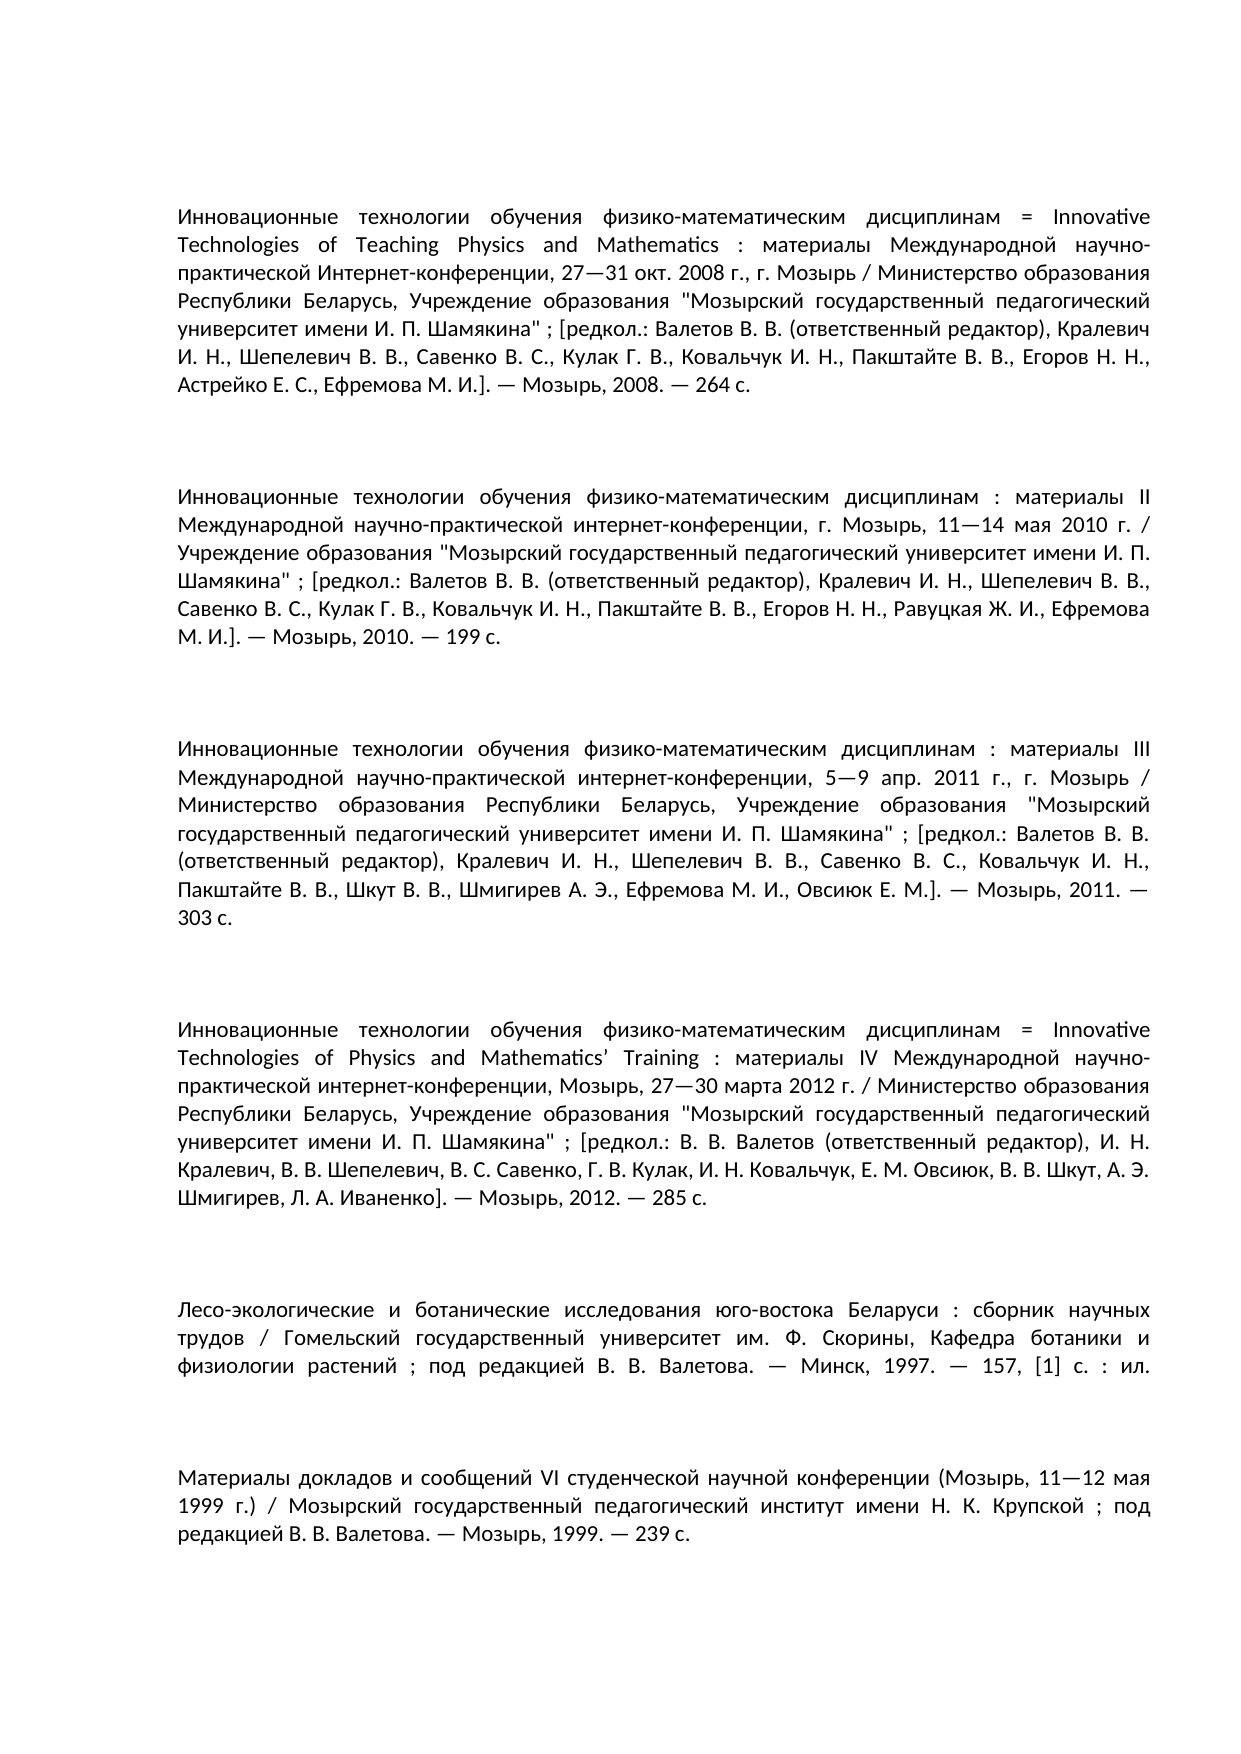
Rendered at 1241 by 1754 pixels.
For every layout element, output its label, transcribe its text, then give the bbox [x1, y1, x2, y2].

text Инновационные технологии обучения физико-математическим дисциплинам = Innovative Technologies of Physics and Mathematics’ Training : материалы IV Международной научно-практической интернет-конференции, Мозырь, 27—30 марта 2012 г. / Министерство образования Республики Беларусь, Учреждение образования "Мозырский государственный педагогический университет имени И. П. Шамякина" ; [редкол.: В. В. Валетов (ответственный редактор), И. Н. Кралевич, В. В. Шепелевич, В. С. Савенко, Г. В. Кулак, И. Н. Ковальчук, Е. М. Овсиюк, В. В. Шкут, А. Э. Шмигирев, Л. А. Иваненко]. — Мозырь, 2012. — 285 с. [177, 1015, 1152, 1211]
text Лесо-экологические и ботанические исследования юго-востока Беларуси : сборник научных трудов / Гомельский государственный университет им. Ф. Скорины, Кафедра ботаники и физиологии растений ; под редакцией В. В. Валетова. — Минск, 1997. — 157, [1] с. : ил. [177, 1295, 1152, 1407]
text Инновационные технологии обучения физико-математическим дисциплинам : материалы III Международной научно-практической интернет-конференции, 5—9 апр. 2011 г., г. Мозырь / Министерство образования Республики Беларусь, Учреждение образования "Мозырский государственный педагогический университет имени И. П. Шамякина" ; [редкол.: Валетов В. В. (ответственный редактор), Кралевич И. Н., Шепелевич В. В., Савенко В. С., Ковальчук И. Н., Пакштайте В. В., Шкут В. В., Шмигирев А. Э., Ефремова М. И., Овсиюк Е. М.]. — Мозырь, 2011. — 303 c. [177, 734, 1152, 931]
text Материалы докладов и сообщений VI студенческой научной конференции (Мозырь, 11—12 мая 1999 г.) / Мозырский государственный педагогический институт имени Н. К. Крупской ; под редакцией В. В. Валетова. — Мозырь, 1999. — 239 с. [177, 1463, 1152, 1547]
text Инновационные технологии обучения физико-математическим дисциплинам = Innovative Technologies of Teaching Physics and Mathematics : материалы Международной научно-практической Интернет-конференции, 27—31 окт. 2008 г., г. Мозырь / Министерство образования Республики Беларусь, Учреждение образования "Мозырский государственный педагогический университет имени И. П. Шамякина" ; [редкол.: Валетов В. В. (ответственный редактор), Кралевич И. Н., Шепелевич В. В., Савенко В. С., Кулак Г. В., Ковальчук И. Н., Пакштайте В. В., Егоров Н. Н., Астрейко Е. С., Ефремова М. И.]. — Мозырь, 2008. — 264 с. [177, 202, 1152, 398]
text Инновационные технологии обучения физико-математическим дисциплинам : материалы II Международной научно-практической интернет-конференции, г. Мозырь, 11—14 мая 2010 г. / Учреждение образования "Мозырский государственный педагогический университет имени И. П. Шамякина" ; [редкол.: Валетов В. В. (ответственный редактор), Кралевич И. Н., Шепелевич В. В., Савенко В. С., Кулак Г. В., Ковальчук И. Н., Пакштайте В. В., Егоров Н. Н., Равуцкая Ж. И., Ефремова М. И.]. — Мозырь, 2010. — 199 с. [177, 482, 1152, 651]
